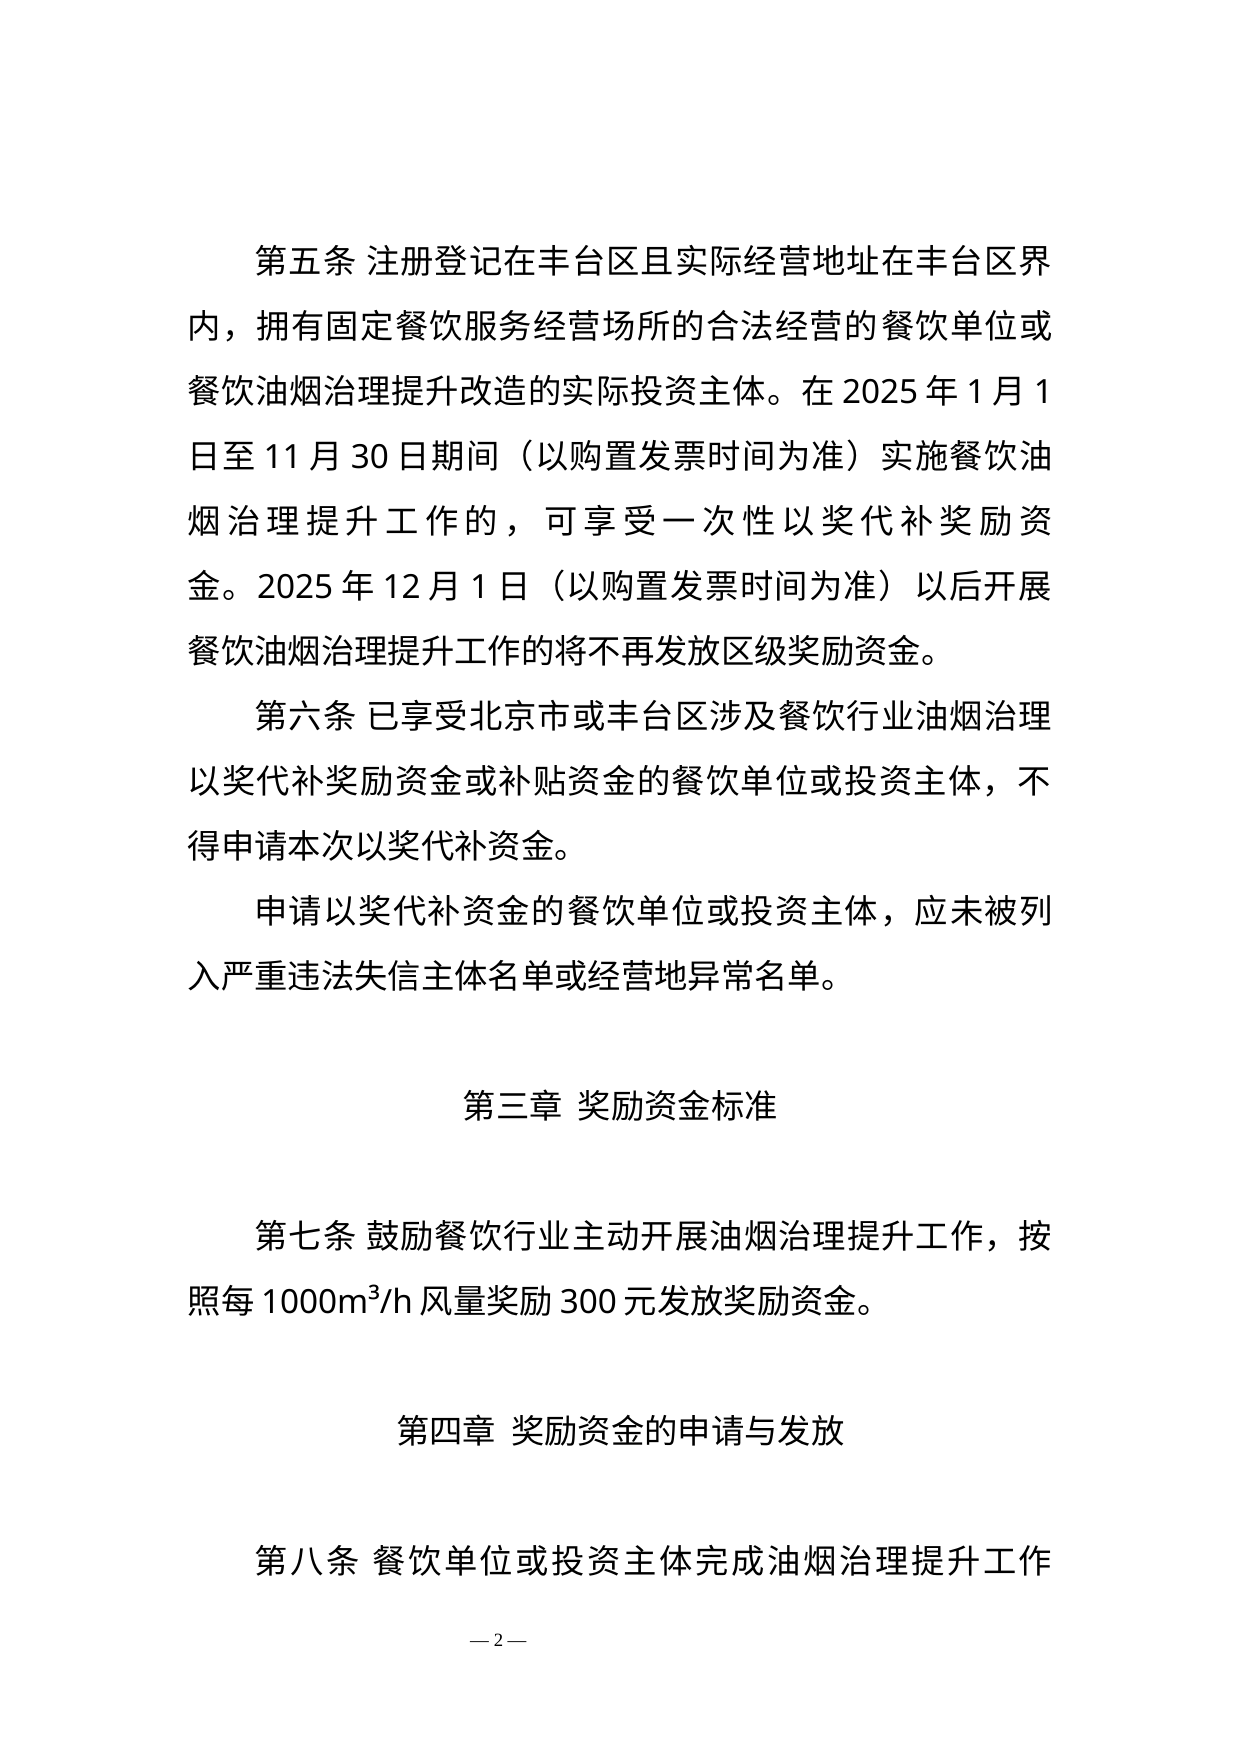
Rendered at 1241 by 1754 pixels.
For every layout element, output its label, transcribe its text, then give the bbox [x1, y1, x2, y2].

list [187, 1527, 1053, 1592]
list 第六条 已享受北京市或丰台区涉及餐饮行业油烟治理以奖代补奖励资金或补贴资金的餐饮单位或投资主体，不得申请本次以奖代补资金。 [187, 682, 1053, 877]
text 第七条 鼓励餐饮行业主动开展油烟治理提升工作，按照每1000m³/h风量奖励300元发放奖励资金。 [187, 1202, 1053, 1332]
text 申请以奖代补资金的餐饮单位或投资主体，应未被列入严重违法失信主体名单或经营地异常名单。 [187, 877, 1053, 1007]
list 第五条 注册登记在丰台区且实际经营地址在丰台区界内，拥有固定餐饮服务经营场所的合法经营的餐饮单位或餐饮油烟治理提升改造的实际投资主体。在2025年1月1日至11月30日期间（以购置发票时间为准）实施餐饮油烟治理提升工作的，可享受一次性以奖代补奖励资金。2025年12月1日（以购置发票时间为准）以后开展餐饮油烟治理提升工作的将不再发放区级奖励资金。 [187, 227, 1053, 682]
text 第四章 奖励资金的申请与发放 [187, 1397, 1053, 1462]
text 第三章 奖励资金标准 [187, 1072, 1053, 1137]
